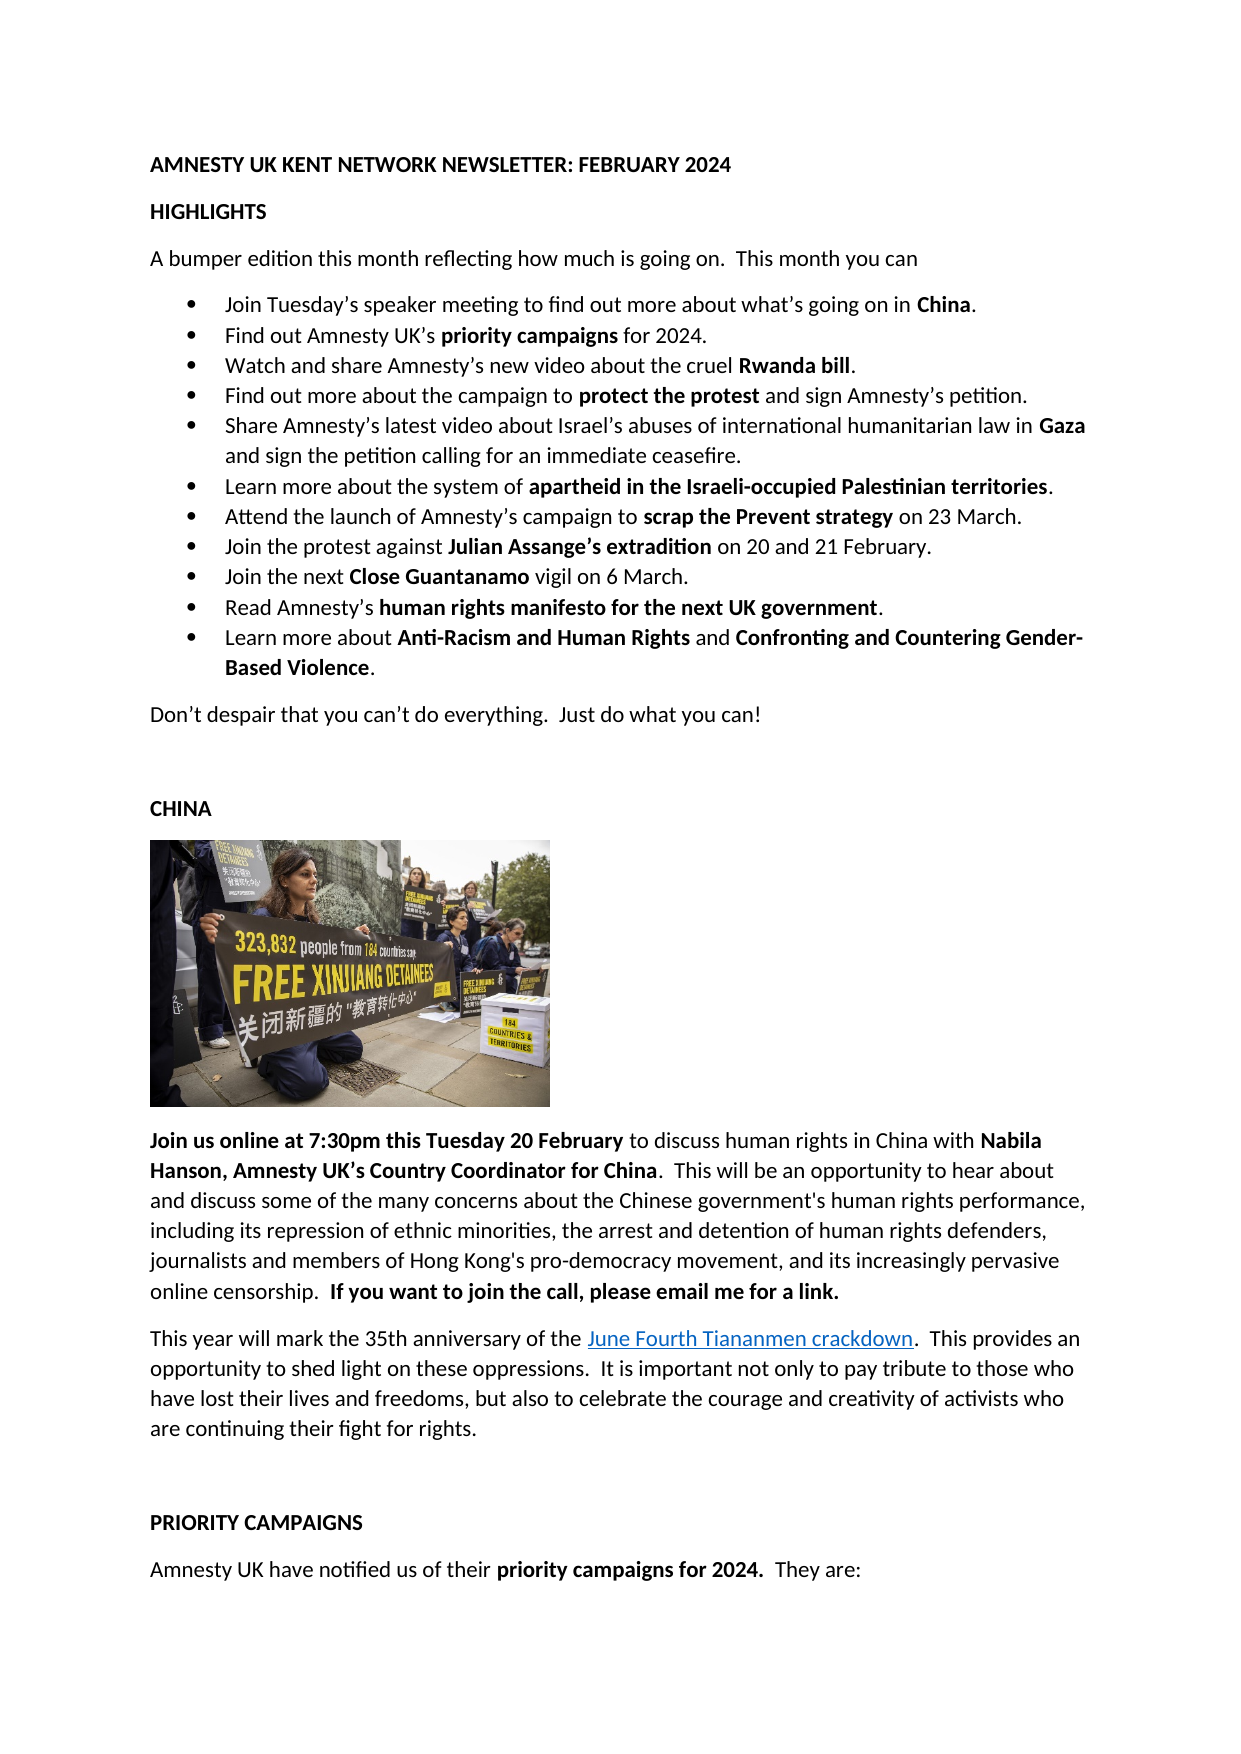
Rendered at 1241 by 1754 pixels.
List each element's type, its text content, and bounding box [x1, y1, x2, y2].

text Don’t despair that you can’t do everything. Just do what you can! [150, 700, 1090, 728]
list Join the protest against Julian Assange’s extradition on 20 and 21 February. [187, 532, 1090, 560]
text PRIORITY CAMPAIGNS [150, 1508, 1090, 1536]
list Read Amnesty’s human rights manifesto for the next UK government. [187, 593, 1090, 621]
text This year will mark the 35th anniversary of the June Fourth Tiananmen crackdown. This provides an opportunity to shed light on these oppressions. It is important not only to pay tribute to those who have lost their lives and freedoms, but also to celebrate the courage and creativity of activists who are continuing their fight for rights. [150, 1324, 1090, 1442]
list Join the next Close Guantanamo vigil on 6 March. [187, 562, 1090, 591]
text A bumper edition this month reflecting how much is going on. This month you can [150, 244, 1090, 272]
text AMNESTY UK KENT NETWORK NEWSLETTER: FEBRUARY 2024 [150, 150, 1090, 178]
text HIGHLIGHTS [150, 197, 1090, 225]
text Join us online at 7:30pm this Tuesday 20 February to discuss human rights in China with Nabila Hanson, Amnesty UK’s Country Coordinator for China. This will be an opportunity to hear about and discuss some of the many concerns about the Chinese government's human rights performance, including its repression of ethnic minorities, the arrest and detention of human rights defenders, journalists and members of Hong Kong's pro-democracy movement, and its increasingly pervasive online censorship. If you want to join the call, please email me for a link. [150, 1126, 1090, 1305]
picture [150, 840, 550, 1107]
list Watch and share Amnesty’s new video about the cruel Rwanda bill. [187, 351, 1090, 379]
list Learn more about the system of apartheid in the Israeli-occupied Palestinian territories. [187, 472, 1090, 500]
list Find out Amnesty UK’s priority campaigns for 2024. [187, 321, 1090, 349]
list Attend the launch of Amnesty’s campaign to scrap the Prevent strategy on 23 March. [187, 502, 1090, 530]
text Amnesty UK have notified us of their priority campaigns for 2024. They are: [150, 1555, 1090, 1583]
text CHINA [150, 794, 1090, 822]
list Share Amnesty’s latest video about Israel’s abuses of international humanitarian law in Gaza and sign the petition calling for an immediate ceasefire. [187, 411, 1090, 470]
list Find out more about the campaign to protect the protest and sign Amnesty’s petition. [187, 381, 1090, 409]
list Join Tuesday’s speaker meeting to find out more about what’s going on in China. [187, 291, 1090, 319]
list Learn more about Anti-Racism and Human Rights and Confronting and Countering Gender-Based Violence. [187, 623, 1090, 681]
